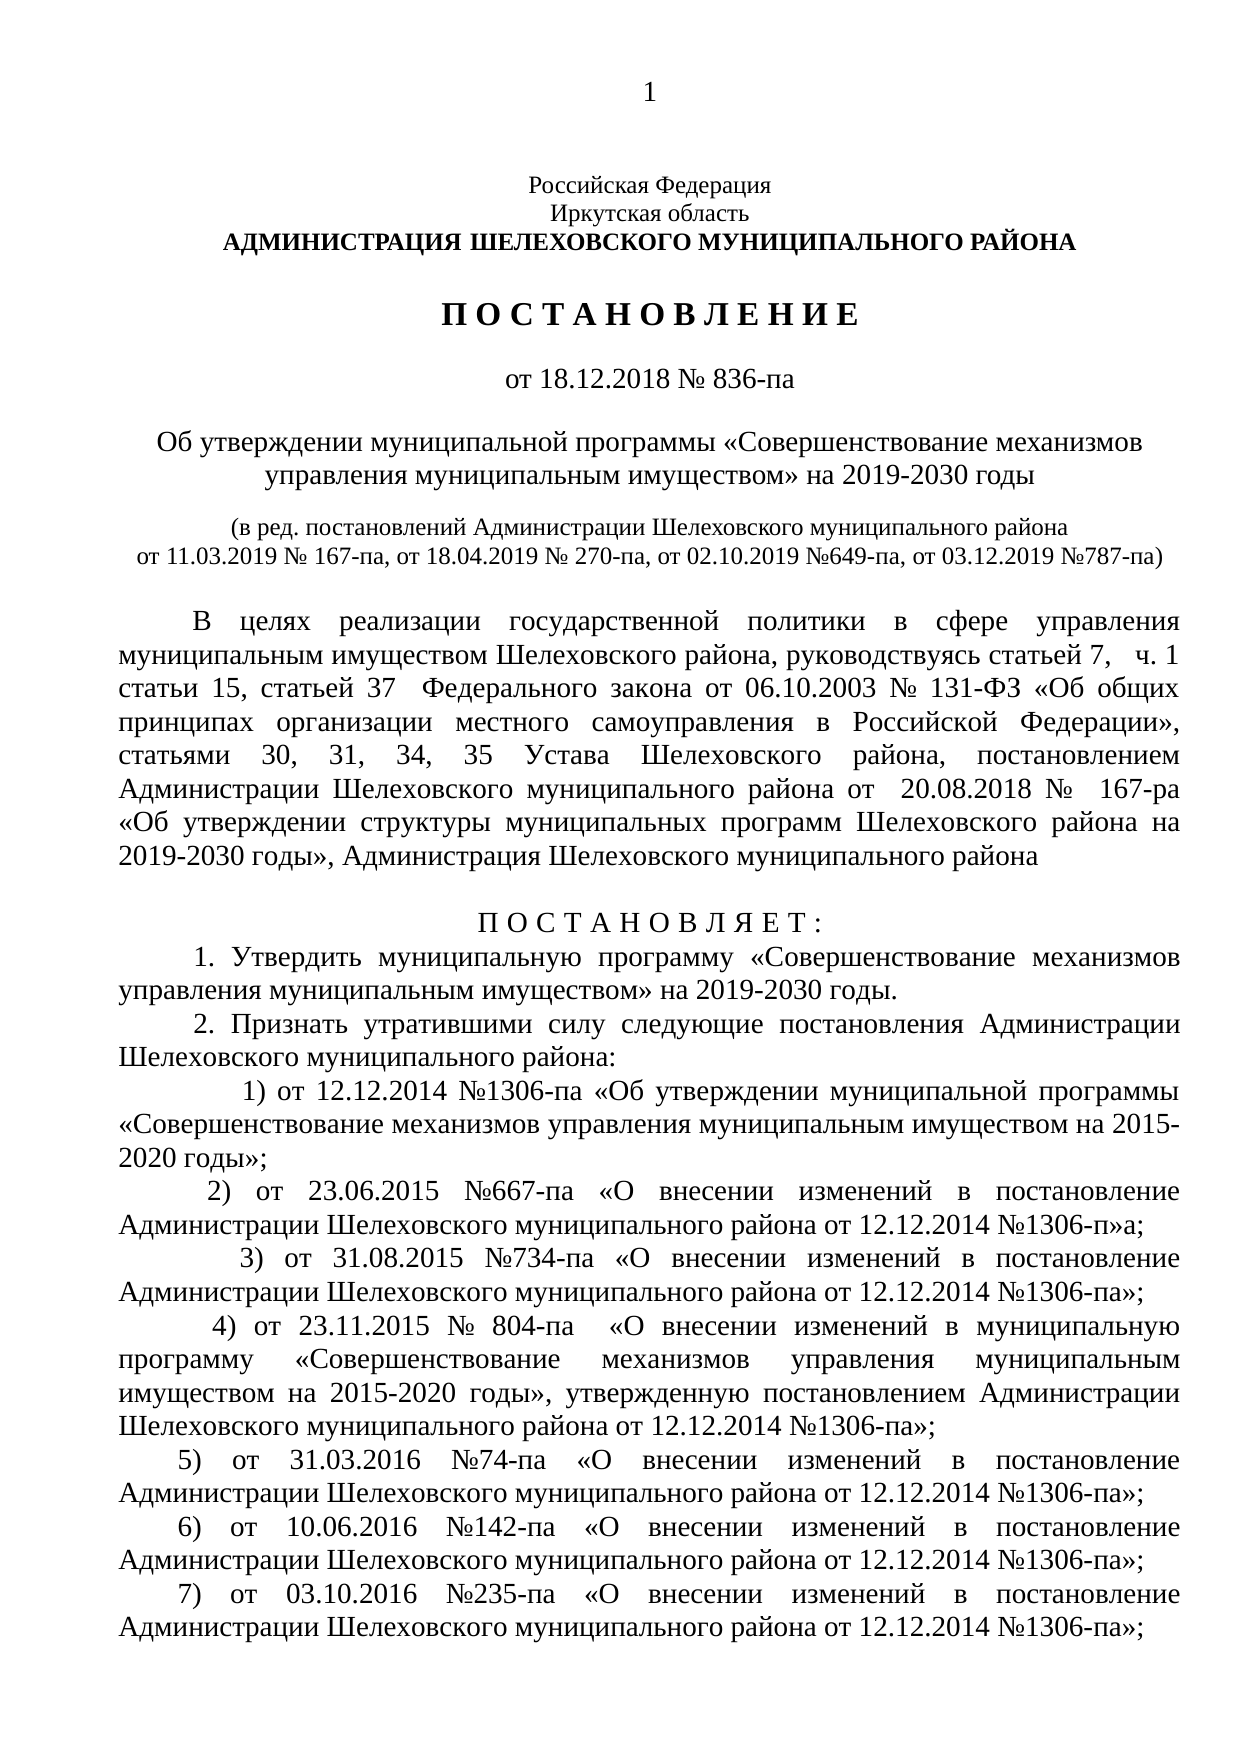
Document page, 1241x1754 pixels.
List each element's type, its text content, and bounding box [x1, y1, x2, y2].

text 5) от 31.03.2016 №74-па «О внесении изменений в постановление Администрации Шелеховского муниципального района от 12.12.2014 №1306-па»; [118, 1442, 1181, 1509]
text Иркутская область [118, 198, 1181, 227]
list Утвердить муниципальную программу «Совершенствование механизмов управления муниципальным имуществом» на 2019-2030 годы. [118, 939, 1181, 1006]
text 1) от 12.12.2014 №1306-па «Об утверждении муниципальной программы «Совершенствование механизмов управления муниципальным имуществом на 2015-2020 годы»; [118, 1073, 1181, 1173]
text 2) от 23.06.2015 №667-па «О внесении изменений в постановление Администрации Шелеховского муниципального района от 12.12.2014 №1306-п»а; [118, 1173, 1181, 1241]
text от 11.03.2019 № 167-па, от 18.04.2019 № 270-па, от 02.10.2019 №649-па, от 03.12.2019 №787-па) [118, 541, 1181, 570]
list Признать утратившими силу следующие постановления Администрации Шелеховского муниципального района: [118, 1006, 1181, 1073]
text ПОСТАНОВЛЯЕТ: [118, 905, 1181, 939]
text АДМИНИСТРАЦИЯ ШЕЛЕХОВСКОГО МУНИЦИПАЛЬНОГО РАЙОНА [118, 227, 1181, 256]
text Российская Федерация [118, 170, 1181, 198]
text 7) от 03.10.2016 №235-па «О внесении изменений в постановление Администрации Шелеховского муниципального района от 12.12.2014 №1306-па»; [118, 1576, 1181, 1643]
text (в ред. постановлений Администрации Шелеховского муниципального района [118, 512, 1181, 541]
text Об утверждении муниципальной программы «Совершенствование механизмов управления муниципальным имуществом» на 2019-2030 годы [118, 424, 1181, 491]
text от 18.12.2018 № 836-па [118, 361, 1181, 395]
text В целях реализации государственной политики в сфере управления муниципальным имуществом Шелеховского района, руководствуясь статьей 7, ч. 1 статьи 15, статьей 37 Федерального закона от 06.10.2003 № 131-ФЗ «Об общих принципах организации местного самоуправления в Российской Федерации», статьями 30, 31, 34, 35 Устава Шелеховского района, постановлением Администрации Шелеховского муниципального района от 20.08.2018 № 167-ра «Об утверждении структуры муниципальных программ Шелеховского района на 2019-2030 годы», Администрация Шелеховского муниципального района [118, 603, 1181, 872]
text 6) от 10.06.2016 №142-па «О внесении изменений в постановление Администрации Шелеховского муниципального района от 12.12.2014 №1306-па»; [118, 1509, 1181, 1576]
text 3) от 31.08.2015 №734-па «О внесении изменений в постановление Администрации Шелеховского муниципального района от 12.12.2014 №1306-па»; [118, 1241, 1181, 1308]
text 4) от 23.11.2015 № 804-па «О внесении изменений в муниципальную программу «Совершенствование механизмов управления муниципальным имуществом на 2015-2020 годы», утвержденную постановлением Администрации Шелеховского муниципального района от 12.12.2014 №1306-па»; [118, 1308, 1181, 1442]
text П О С Т А Н О В Л Е Н И Е [118, 294, 1181, 333]
